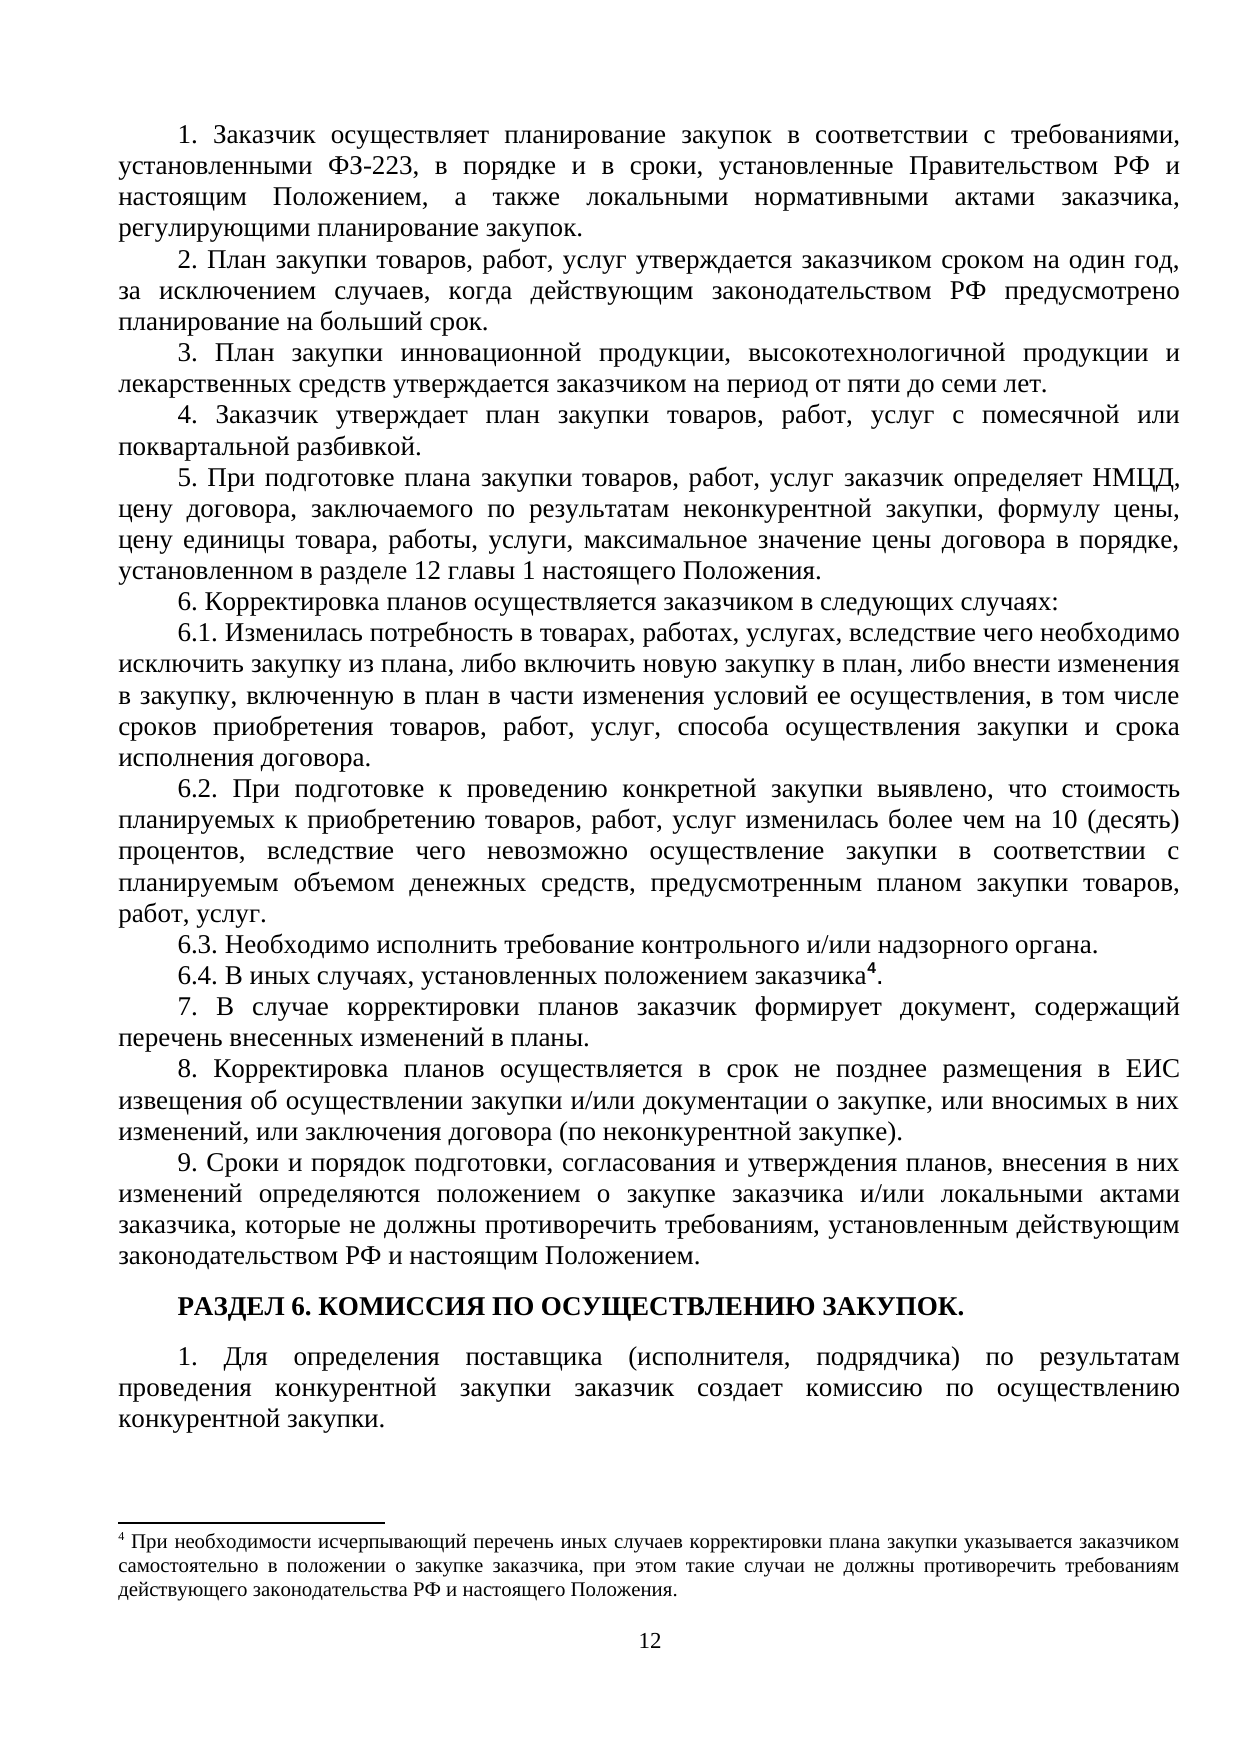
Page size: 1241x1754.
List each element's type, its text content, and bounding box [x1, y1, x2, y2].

text 5. При подготовке плана закупки товаров, работ, услуг заказчик определяет НМЦД, цену договора, заключаемого по результатам неконкурентной закупки, формулу цены, цену единицы товара, работы, услуги, максимальное значение цены договора в порядке, установленном в разделе 12 главы 1 настоящего Положения. [118, 461, 1181, 585]
text 6.1. Изменилась потребность в товарах, работах, услугах, вследствие чего необходимо исключить закупку из плана, либо включить новую закупку в план, либо внести изменения в закупку, включенную в план в части изменения условий ее осуществления, в том числе сроков приобретения товаров, работ, услуг, способа осуществления закупки и срока исполнения договора. [118, 616, 1181, 772]
text 6.4. В иных случаях, установленных положением заказчика. [118, 959, 1181, 990]
text 1. Заказчик осуществляет планирование закупок в соответствии с требованиями, установленными ФЗ-223, в порядке и в сроки, установленные Правительством РФ и настоящим Положением, а также локальными нормативными актами заказчика, регулирующими планирование закупок. [118, 118, 1181, 243]
text 8. Корректировка планов осуществляется в срок не позднее размещения в ЕИС извещения об осуществлении закупки и/или документации о закупке, или вносимых в них изменений, или заключения договора (по неконкурентной закупке). [118, 1053, 1181, 1146]
text 1. Для определения поставщика (исполнителя, подрядчика) по результатам проведения конкурентной закупки заказчик создает комиссию по осуществлению конкурентной закупки. [118, 1340, 1181, 1433]
text 3. План закупки инновационной продукции, высокотехнологичной продукции и лекарственных средств утверждается заказчиком на период от пяти до семи лет. [118, 336, 1181, 398]
text РАЗДЕЛ 6. КОМИССИЯ ПО ОСУЩЕСТВЛЕНИЮ ЗАКУПОК. [118, 1290, 1181, 1321]
text 4. Заказчик утверждает план закупки товаров, работ, услуг с помесячной или поквартальной разбивкой. [118, 398, 1181, 461]
text 6.2. При подготовке к проведению конкретной закупки выявлено, что стоимость планируемых к приобретению товаров, работ, услуг изменилась более чем на 10 (десять) процентов, вследствие чего невозможно осуществление закупки в соответствии с планируемым объемом денежных средств, предусмотренным планом закупки товаров, работ, услуг. [118, 772, 1181, 928]
text 6.3. Необходимо исполнить требование контрольного и/или надзорного органа. [118, 928, 1181, 959]
text 6. Корректировка планов осуществляется заказчиком в следующих случаях: [118, 585, 1181, 616]
text 7. В случае корректировки планов заказчик формирует документ, содержащий перечень внесенных изменений в планы. [118, 990, 1181, 1053]
text 9. Сроки и порядок подготовки, согласования и утверждения планов, внесения в них изменений определяются положением о закупке заказчика и/или локальными актами заказчика, которые не должны противоречить требованиям, установленным действующим законодательством РФ и настоящим Положением. [118, 1146, 1181, 1271]
text 2. План закупки товаров, работ, услуг утверждается заказчиком сроком на один год, за исключением случаев, когда действующим законодательством РФ предусмотрено планирование на больший срок. [118, 243, 1181, 336]
